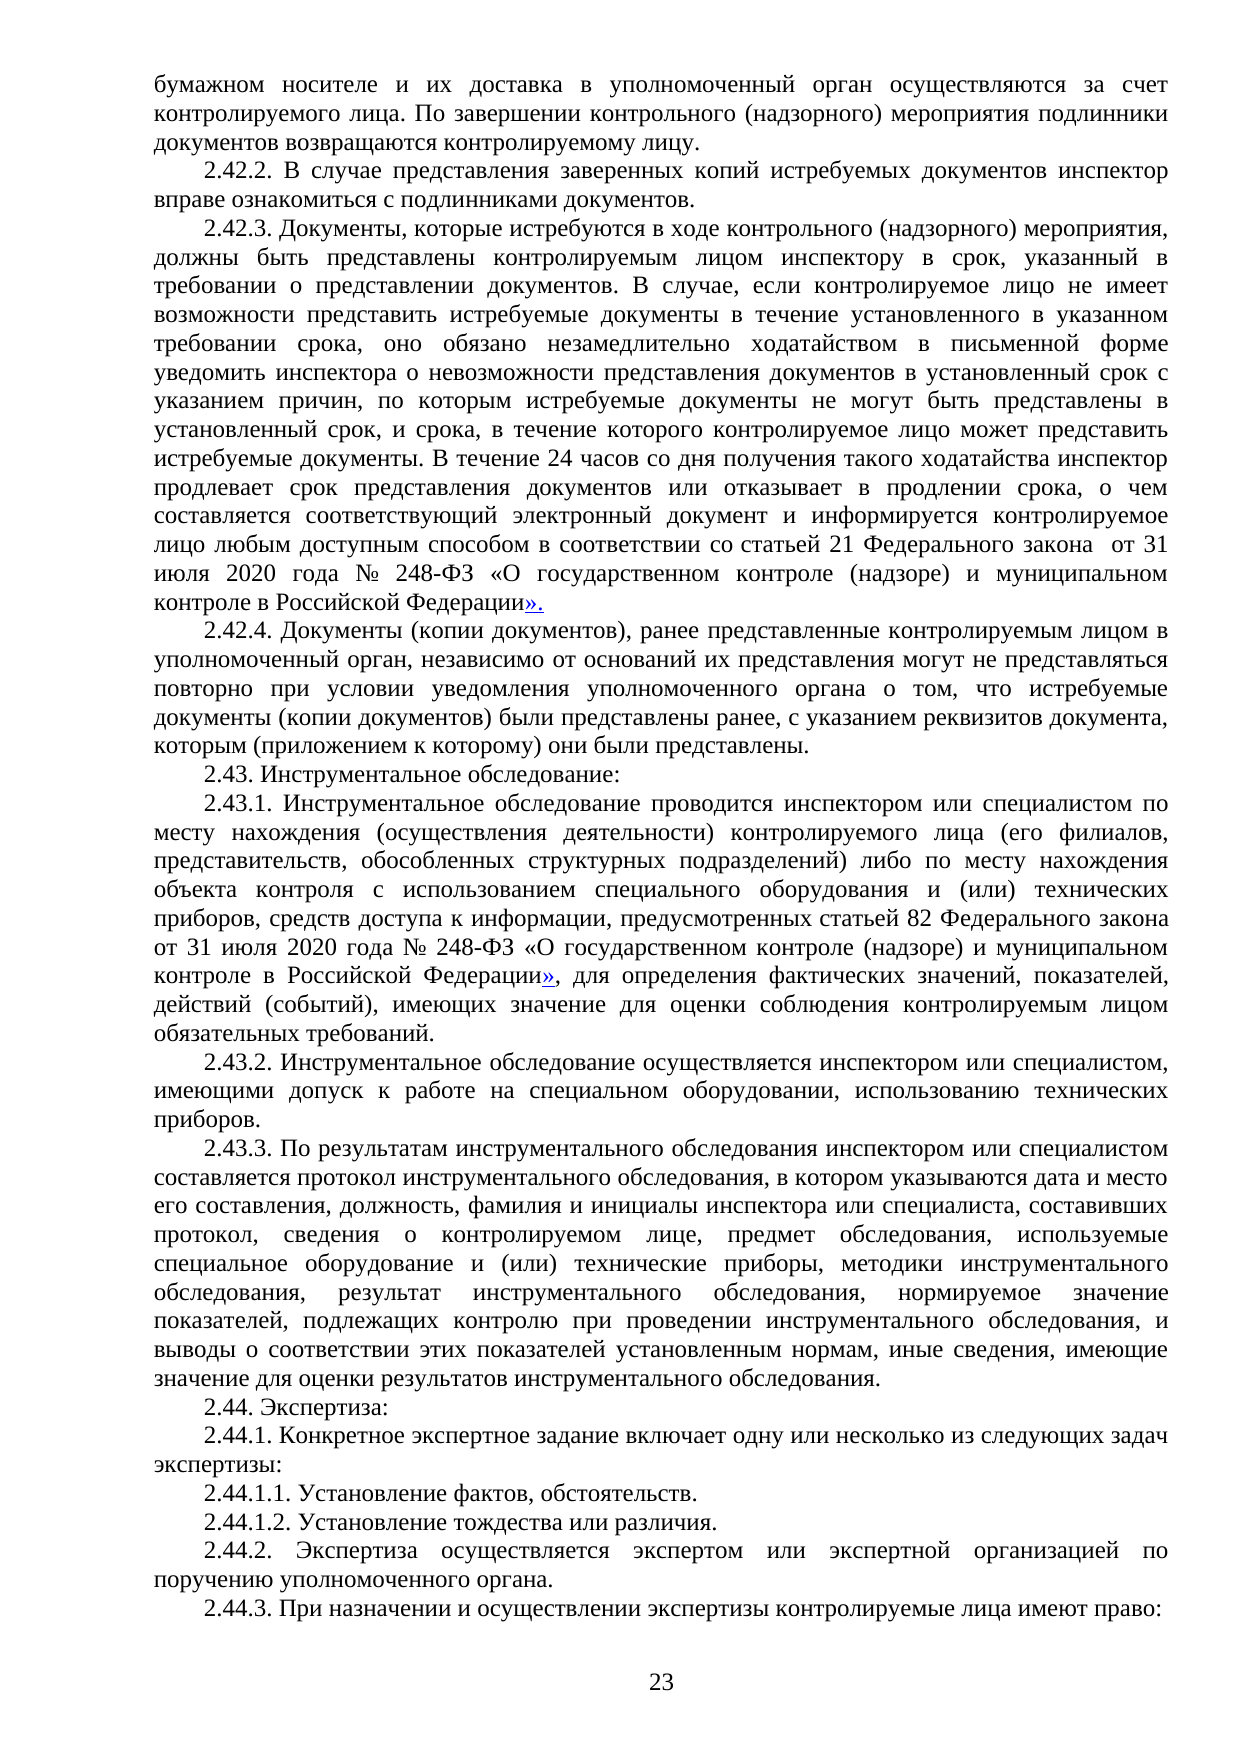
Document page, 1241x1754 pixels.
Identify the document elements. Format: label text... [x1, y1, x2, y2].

text 2.44.1.2. Установление тождества или различия. [153, 1507, 1169, 1536]
text 2.44.3. При назначении и осуществлении экспертизы контролируемые лица имеют право: [153, 1593, 1169, 1622]
text 2.44. Экспертиза: [153, 1392, 1169, 1421]
text 2.44.1.1. Установление фактов, обстоятельств. [153, 1478, 1169, 1507]
text 2.42.3. Документы, которые истребуются в ходе контрольного (надзорного) мероприятия, должны быть представлены контролируемым лицом инспектору в срок, указанный в требовании о представлении документов. В случае, если контролируемое лицо не имеет возможности представить истребуемые документы в течение установленного в указанном требовании срока, оно обязано незамедлительно ходатайством в письменной форме уведомить инспектора о невозможности представления документов в установленный срок с указанием причин, по которым истребуемые документы не могут быть представлены в установленный срок, и срока, в течение которого контролируемое лицо может представить истребуемые документы. В течение 24 часов со дня получения такого ходатайства инспектор продлевает срок представления документов или отказывает в продлении срока, о чем составляется соответствующий электронный документ и информируется контролируемое лицо любым доступным способом в соответствии со статьей 21 Федерального закона ». [153, 213, 1169, 616]
text 2.44.1. Конкретное экспертное задание включает одну или несколько из следующих задач экспертизы: [153, 1421, 1169, 1478]
text 2.43.2. Инструментальное обследование осуществляется инспектором или специалистом, имеющими допуск к работе на специальном оборудовании, использованию технических приборов. [153, 1047, 1169, 1133]
text 2.43. Инструментальное обследование: [153, 759, 1169, 788]
text 2.42.4. Документы (копии документов), ранее представленные контролируемым лицом в уполномоченный орган, независимо от оснований их представления могут не представляться повторно при условии уведомления уполномоченного органа о том, что истребуемые документы (копии документов) были представлены ранее, с указанием реквизитов документа, которым (приложением к которому) они были представлены. [153, 616, 1169, 759]
text 2.44.2. Экспертиза осуществляется экспертом или экспертной организацией по поручению уполномоченного органа. [153, 1536, 1169, 1593]
text 2.43.1. Инструментальное обследование проводится инспектором или специалистом по месту нахождения (осуществления деятельности) контролируемого лица (его филиалов, представительств, обособленных структурных подразделений) либо по месту нахождения объекта контроля с использованием специального оборудования и (или) технических приборов, средств доступа к информации, предусмотренных статьей 82 Федерального закона », для определения фактических значений, показателей, действий (событий), имеющих значение для оценки соблюдения контролируемым лицом обязательных требований. [153, 788, 1169, 1047]
text 2.43.3. По результатам инструментального обследования инспектором или специалистом составляется протокол инструментального обследования, в котором указываются дата и место его составления, должность, фамилия и инициалы инспектора или специалиста, составивших протокол, сведения о контролируемом лице, предмет обследования, используемые специальное оборудование и (или) технические приборы, методики инструментального обследования, результат инструментального обследования, нормируемое значение показателей, подлежащих контролю при проведении инструментального обследования, и выводы о соответствии этих показателей установленным нормам, иные сведения, имеющие значение для оценки результатов инструментального обследования. [153, 1133, 1169, 1392]
text 2.42.2. В случае представления заверенных копий истребуемых документов инспектор вправе ознакомиться с подлинниками документов. [153, 156, 1169, 213]
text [153, 69, 1169, 156]
